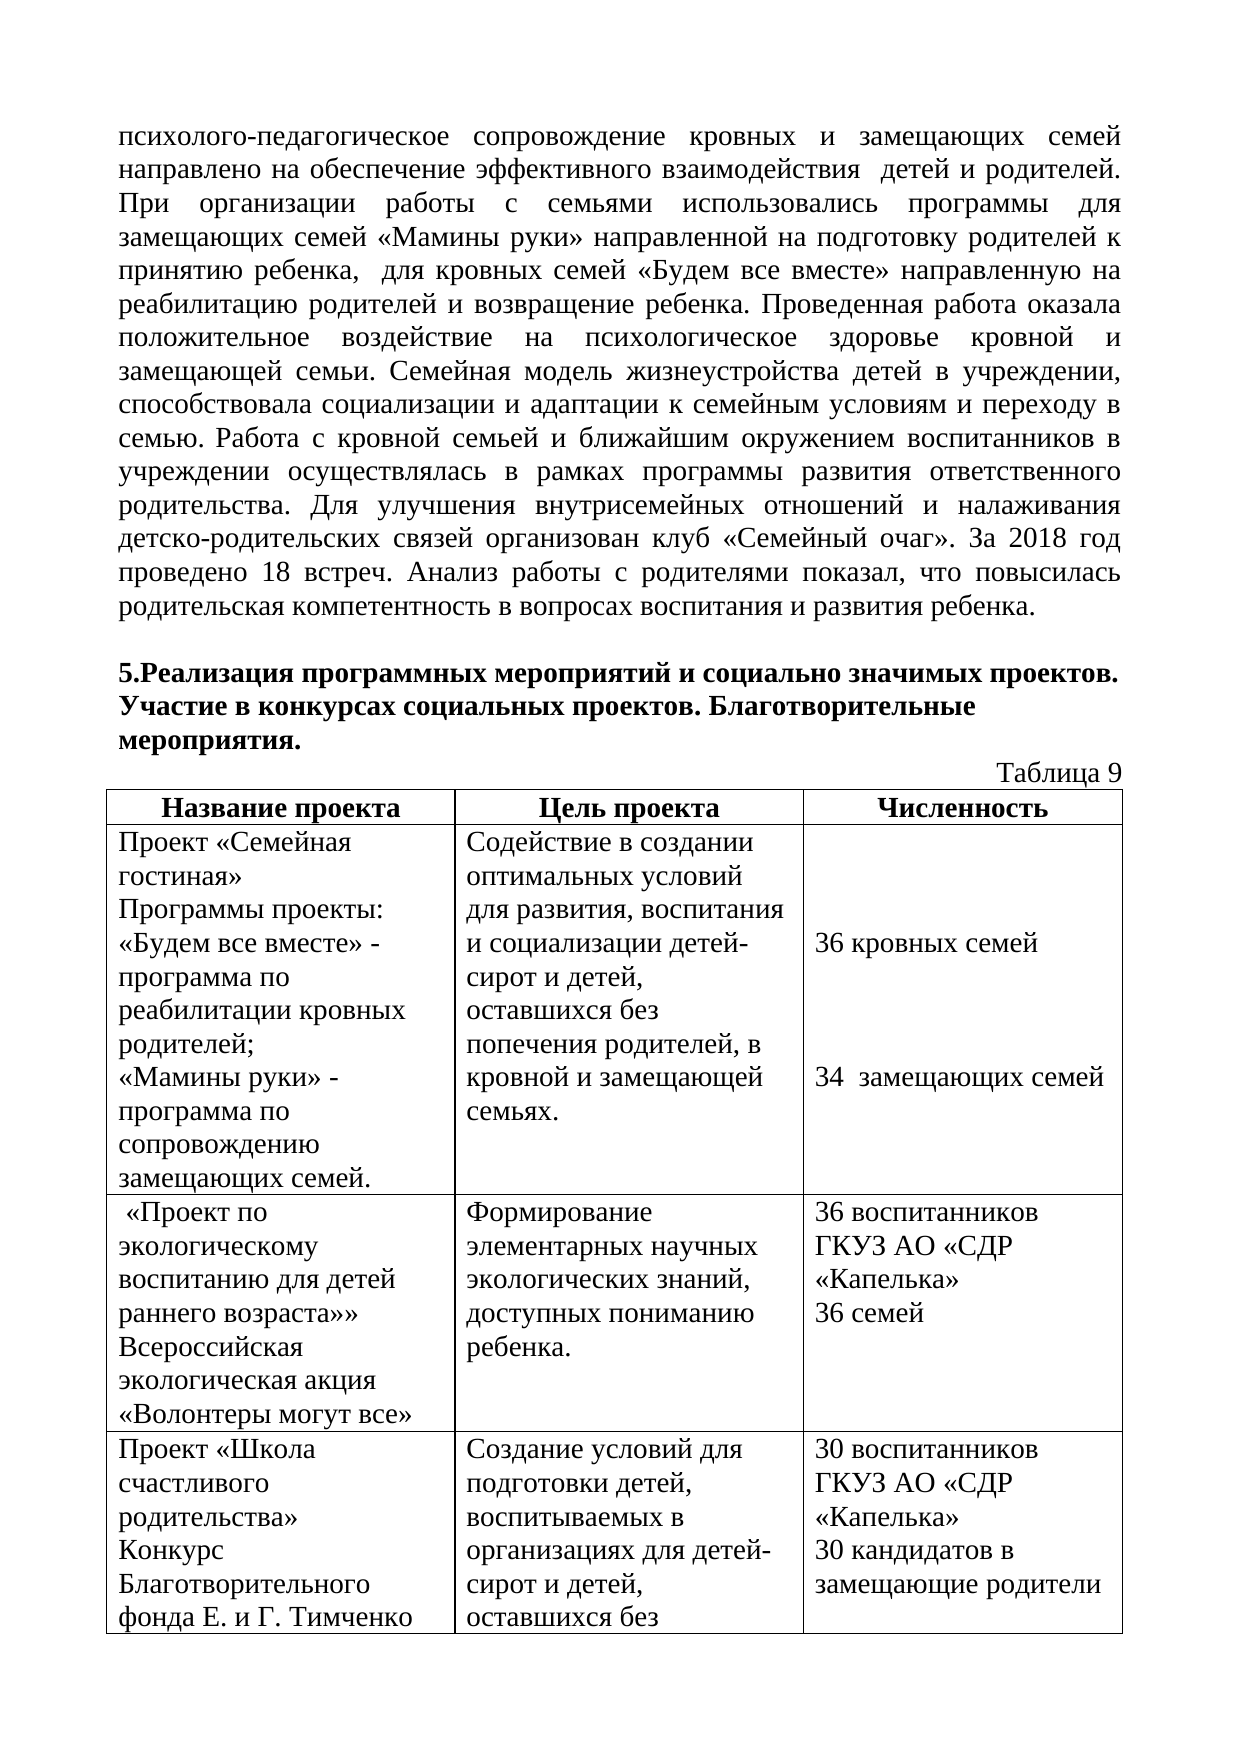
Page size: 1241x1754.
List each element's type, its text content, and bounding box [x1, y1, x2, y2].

table_cell Формирование элементарных научных экологических знаний, доступных пониманию ребенка. [456, 1195, 803, 1431]
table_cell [456, 1432, 803, 1633]
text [118, 118, 1122, 621]
table_header Численность [804, 790, 1122, 823]
table_cell «Проект по экологическому воспитанию для детей раннего возраста»» Всероссийская экологическая акция «Волонтеры могут все» [107, 1195, 454, 1431]
table_header Название проекта [107, 790, 454, 823]
table_cell 36 воспитанников ГКУЗ АО «СДР «Капелька» 36 семей [804, 1195, 1122, 1431]
table_cell Проект «Семейная гостиная» Программы проекты: «Будем все вместе» - программа по реабилитации кровных родителей; «Мамины руки» - программа по сопровождению замещающих семей. [107, 825, 454, 1193]
table_cell Содействие в создании оптимальных условий для развития, воспитания и социализации детей-сирот и детей, оставшихся без попечения родителей, в кровной и замещающей семьях. [456, 825, 803, 1193]
table_cell 36 кровных семей 34 замещающих семей [804, 825, 1122, 1193]
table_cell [107, 1432, 454, 1633]
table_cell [804, 1432, 1122, 1633]
table_header Цель проекта [456, 790, 803, 823]
text Таблица 9 [118, 755, 1122, 789]
text 5.Реализация программных мероприятий и социально значимых проектов. Участие в конкурсах социальных проектов. Благотворительные мероприятия. [118, 655, 1122, 755]
